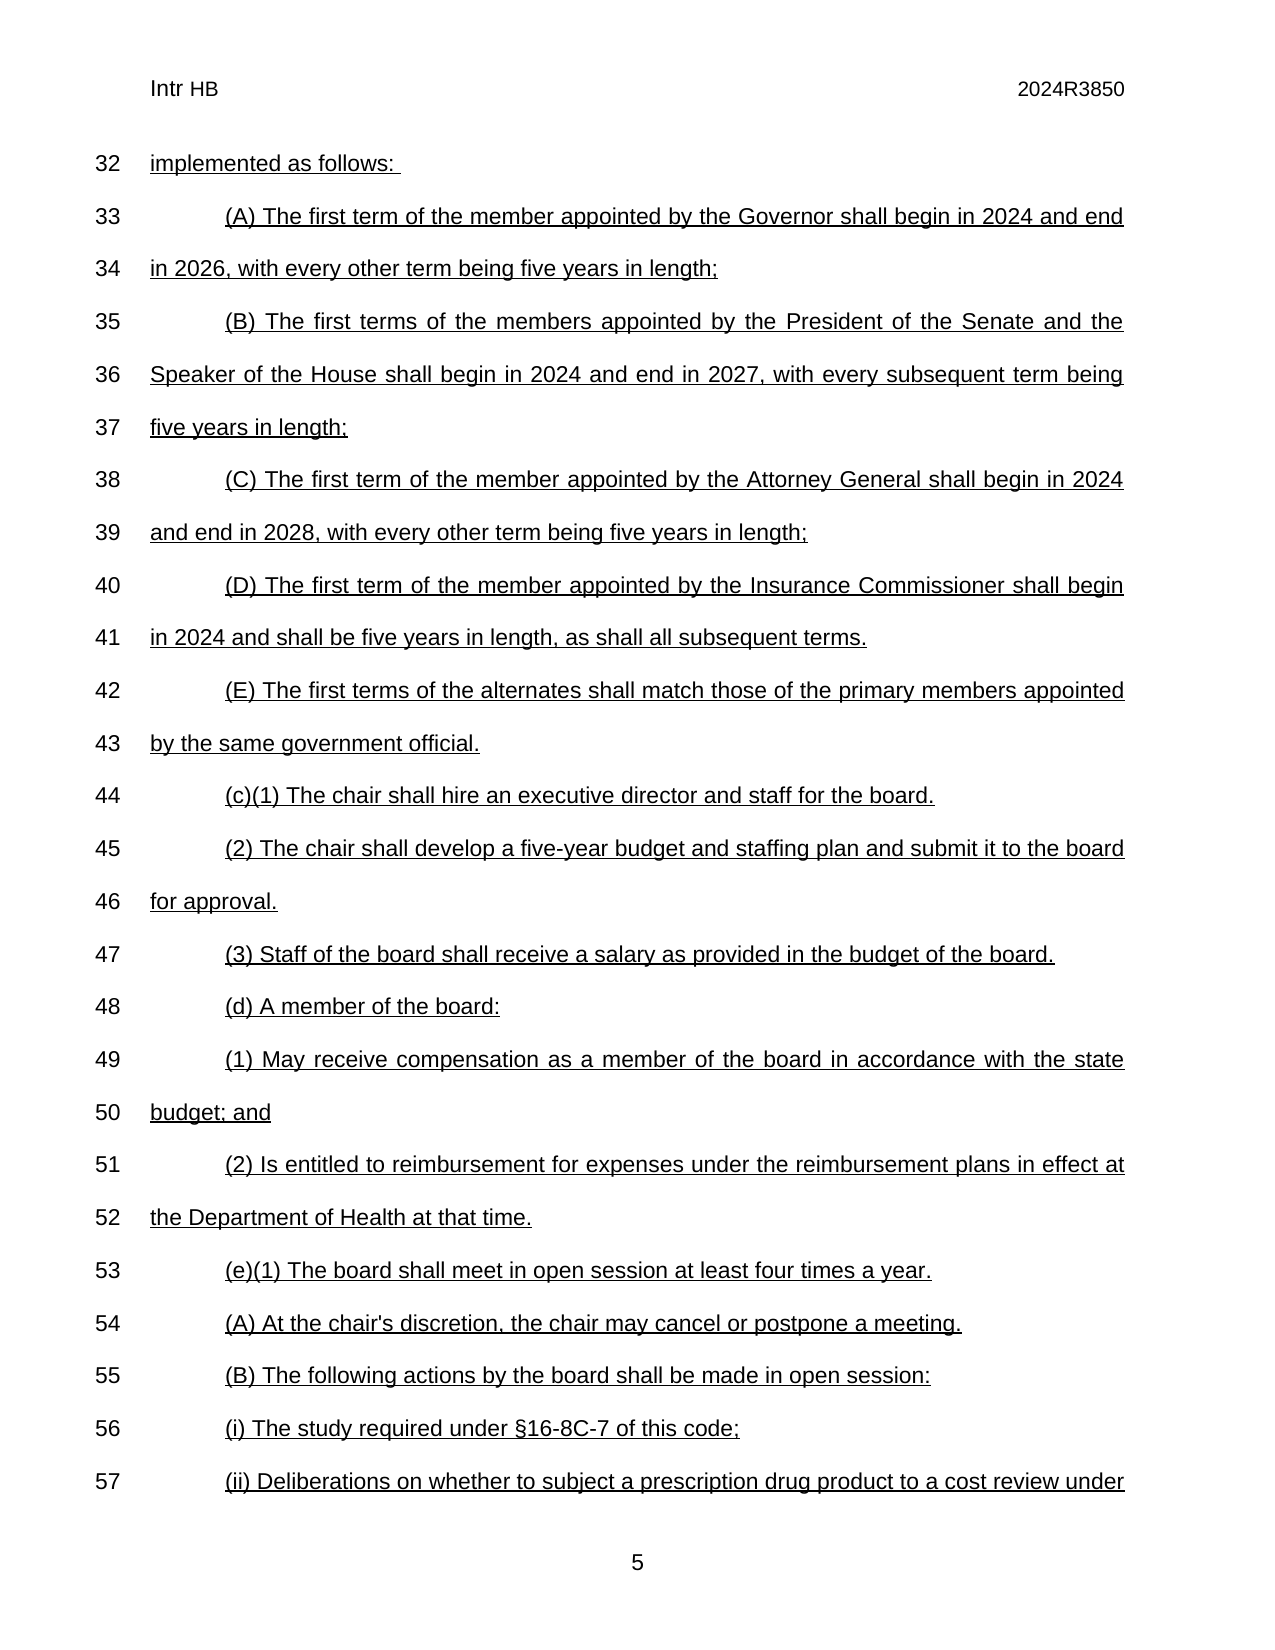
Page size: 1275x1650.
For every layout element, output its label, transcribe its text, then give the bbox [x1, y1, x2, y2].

text (E) The first terms of the alternates shall match those of the primary members appointed by the same government official. [150, 677, 1125, 756]
text (A) At the chair's discretion, the chair may cancel or postpone a meeting. [150, 1309, 1125, 1336]
text (3) Staff of the board shall receive a salary as provided in the budget of the board. [150, 941, 1125, 967]
text (B) The following actions by the board shall be made in open session: [150, 1362, 1125, 1389]
text (C) The first term of the member appointed by the Attorney General shall begin in 2024 and end in 2028, with every other term being five years in length; [150, 466, 1125, 545]
text (1) May receive compensation as a member of the board in accordance with the state budget; and [150, 1046, 1125, 1125]
text (d) A member of the board: [150, 993, 1125, 1020]
text (e)(1) The board shall meet in open session at least four times a year. [150, 1257, 1125, 1283]
text (D) The first term of the member appointed by the Insurance Commissioner shall begin in 2024 and shall be five years in length, as shall all subsequent terms. [150, 572, 1125, 651]
text (2) Is entitled to reimbursement for expenses under the reimbursement plans in effect at the Department of Health at that time. [150, 1151, 1125, 1231]
text (i) The study required under §16-8C-7 of this code; [150, 1415, 1125, 1441]
text (B) The first terms of the members appointed by the President of the Senate and the Speaker of the House shall begin in 2024 and end in 2027, with every subsequent term being five years in length; [150, 308, 1125, 440]
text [150, 150, 1125, 176]
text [150, 1468, 1125, 1494]
text (A) The first term of the member appointed by the Governor shall begin in 2024 and end in 2026, with every other term being five years in length; [150, 203, 1125, 282]
text (c)(1) The chair shall hire an executive director and staff for the board. [150, 782, 1125, 809]
text (2) The chair shall develop a five-year budget and staffing plan and submit it to the board for approval. [150, 835, 1125, 914]
